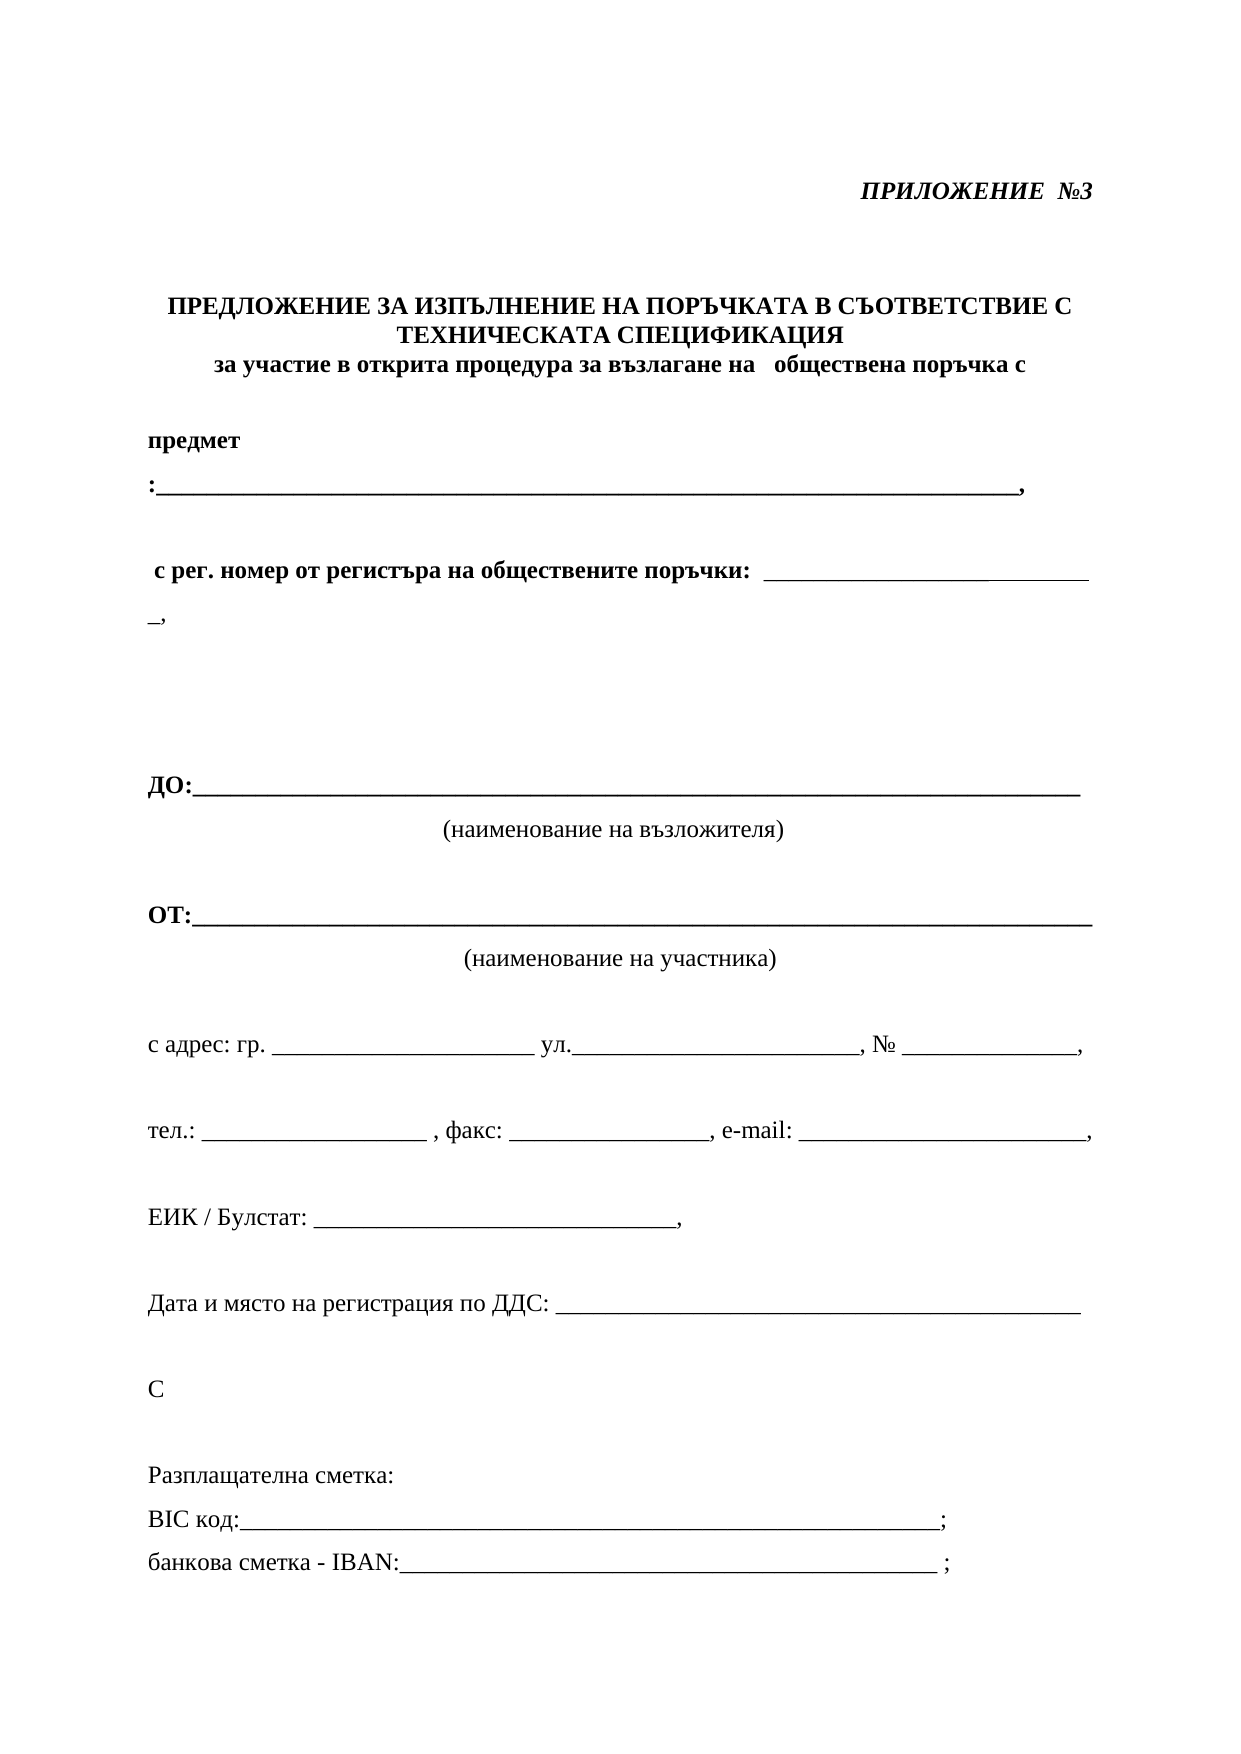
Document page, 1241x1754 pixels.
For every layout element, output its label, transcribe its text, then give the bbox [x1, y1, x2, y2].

text Разплащателна сметка: [148, 1461, 1093, 1489]
text с адрес: гр. _____________________ ул._______________________, № ______________, [148, 1029, 1093, 1058]
text с рег. номер от регистъра на обществените поръчки: __________________ _, [148, 555, 1093, 627]
text за участие в открита процедура за възлагане на обществена поръчка с [148, 349, 1093, 378]
text Дата и място на регистрация по ДДС: __________________________________________ [148, 1288, 1093, 1317]
text (наименование на участника) [148, 943, 1093, 972]
text ПРЕДЛОЖЕНИЕ ЗА ИЗПЪЛНЕНИЕ НА ПОРЪЧКАТА В СЪОТВЕТСТВИЕ С ТЕХНИЧЕСКАТА СПЕЦИФИКАЦИЯ [148, 291, 1093, 349]
text С [148, 1374, 1093, 1403]
text (наименование на възложителя) [148, 814, 1093, 842]
text тел.: __________________ , факс: ________________, e-mail: _______________________, [148, 1116, 1093, 1144]
text ДО:_______________________________________________________________________ [148, 771, 1093, 799]
text предмет:_____________________________________________________________________, [148, 426, 1093, 497]
text BIC код:________________________________________________________; [148, 1504, 1093, 1532]
text ПРИЛОЖЕНИЕ №3 [148, 176, 1093, 205]
text ЕИК / Булстат: _____________________________, [148, 1202, 1093, 1231]
text От:________________________________________________________________________ [148, 900, 1093, 929]
text банкова сметка - IBAN:___________________________________________ ; [148, 1547, 1093, 1576]
